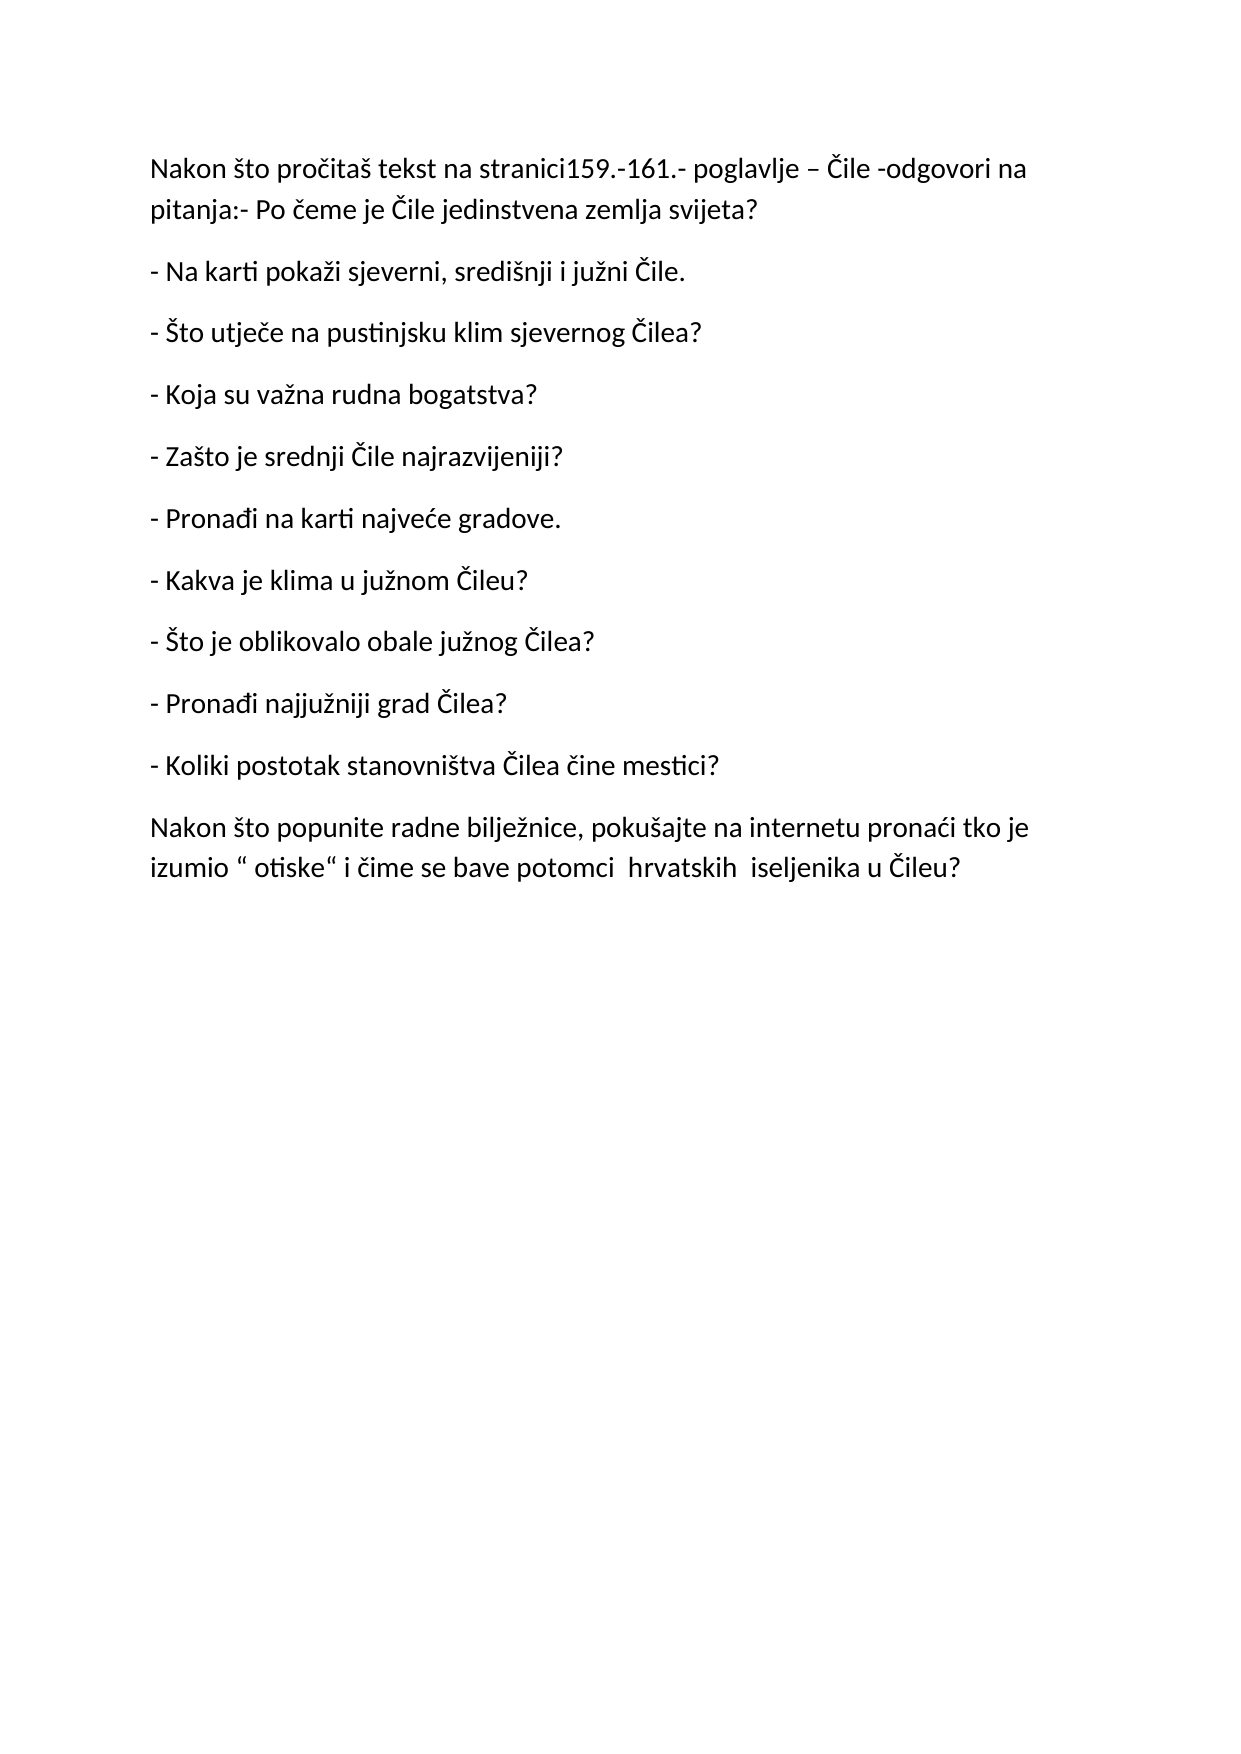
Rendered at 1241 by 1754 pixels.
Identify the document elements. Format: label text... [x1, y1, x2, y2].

text - Koja su važna rudna bogatstva? [150, 376, 1090, 412]
text Nakon što popunite radne bilježnice, pokušajte na internetu pronaći tko je izumio “ otiske“ i čime se bave potomci hrvatskih iseljenika u Čileu? [150, 809, 1090, 885]
text - Pronađi na karti najveće gradove. [150, 500, 1090, 535]
text - Kakva je klima u južnom Čileu? [150, 562, 1090, 597]
text - Što je oblikovalo obale južnog Čilea? [150, 623, 1090, 659]
text - Pronađi najjužniji grad Čilea? [150, 685, 1090, 721]
text - Na karti pokaži sjeverni, središnji i južni Čile. [150, 253, 1090, 288]
text - Zašto je srednji Čile najrazvijeniji? [150, 438, 1090, 474]
text - Koliki postotak stanovništva Čilea čine mestici? [150, 747, 1090, 782]
text - Što utječe na pustinjsku klim sjevernog Čilea? [150, 314, 1090, 350]
text Nakon što pročitaš tekst na stranici159.-161.- poglavlje – Čile -odgovori na pitanja:- Po čeme je Čile jedinstvena zemlja svijeta? [150, 150, 1090, 227]
